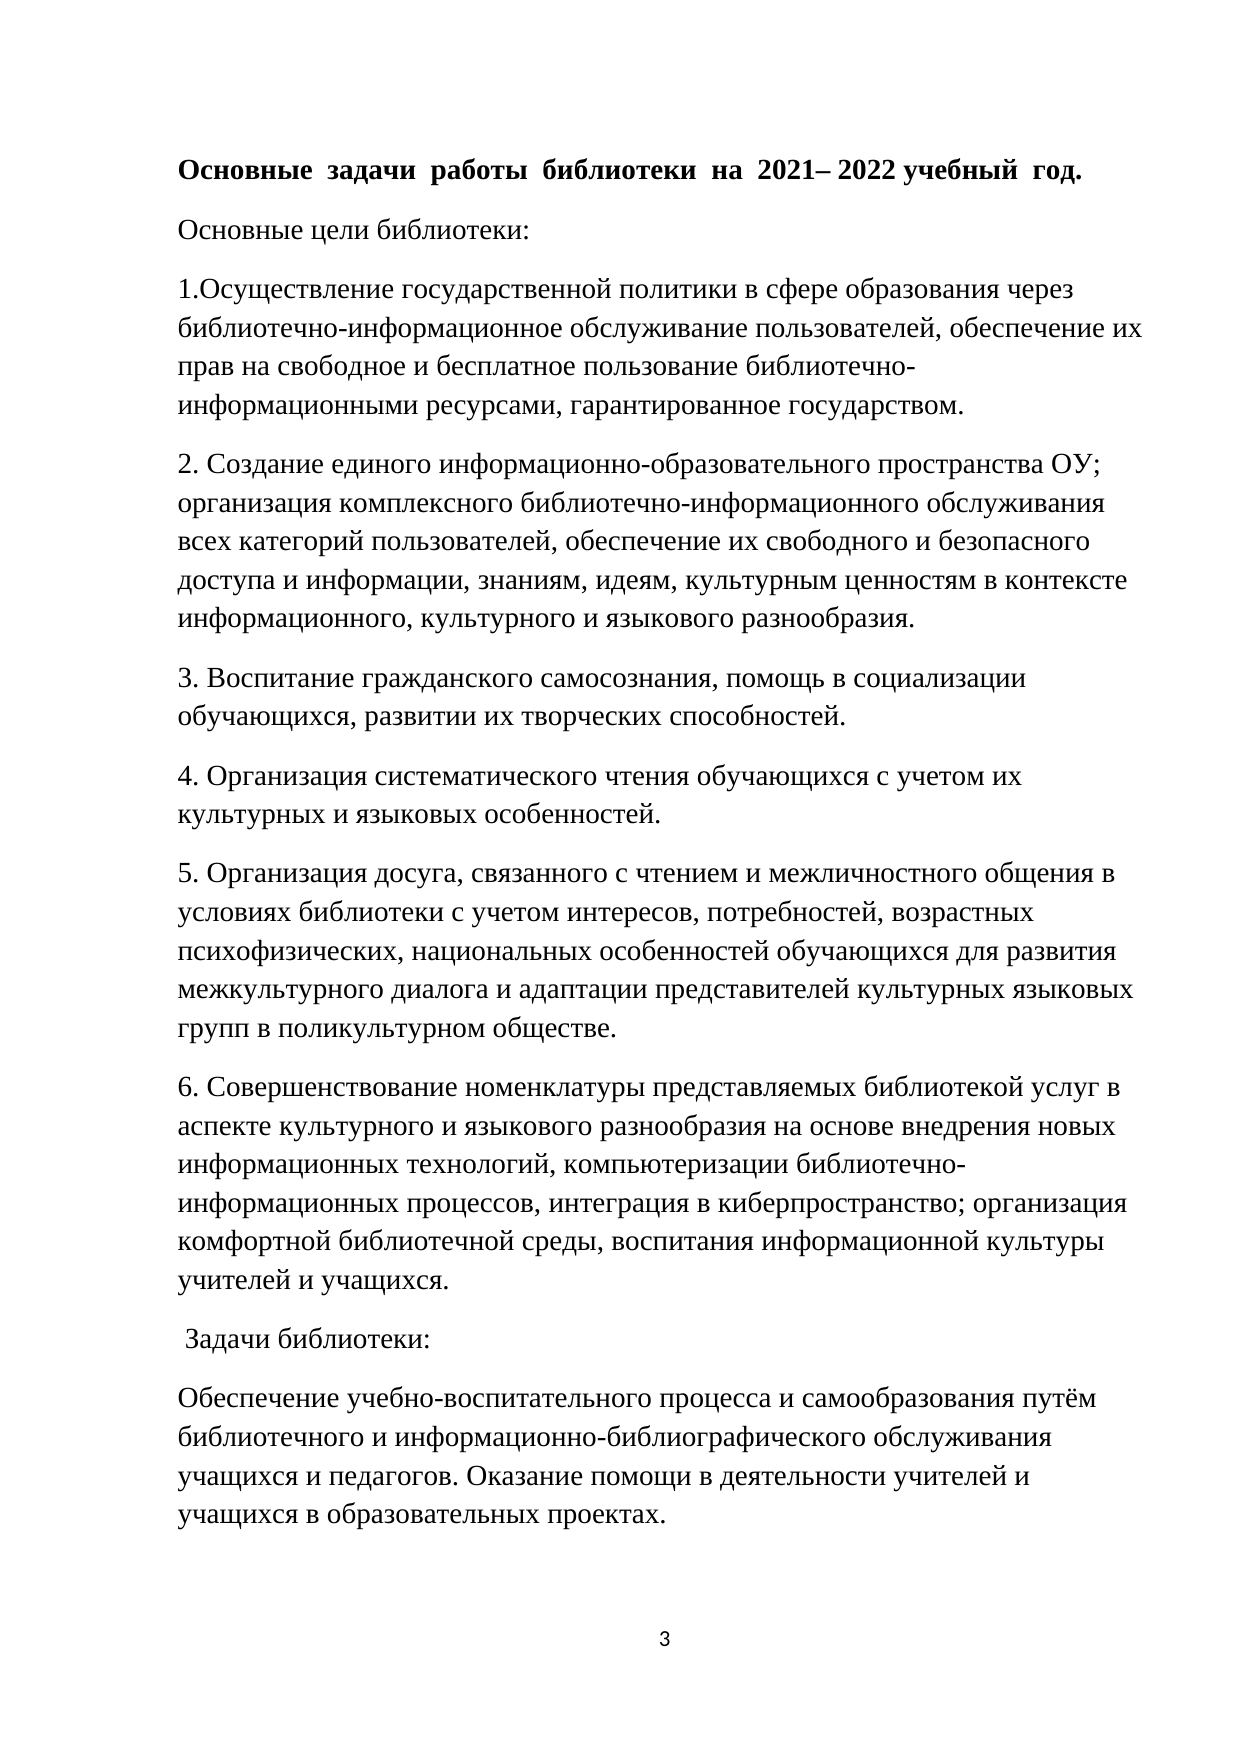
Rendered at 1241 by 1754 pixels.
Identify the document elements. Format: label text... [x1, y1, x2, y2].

text 4. Организация систематического чтения обучающихся с учетом их культурных и языковых особенностей. [177, 758, 1152, 830]
text Основные цели библиотеки: [177, 212, 1152, 245]
text Основные задачи работы библиотеки на 2021– 2022 учебный год. [177, 152, 1152, 186]
text Задачи библиотеки: [177, 1321, 1152, 1355]
text Обеспечение учебно-воспитательного процесса и самообразования путём библиотечного и информационно-библиографического обслуживания учащихся и педагогов. Оказание помощи в деятельности учителей и учащихся в образовательных проектах. [177, 1381, 1152, 1530]
text 6. Совершенствование номенклатуры представляемых библиотекой услуг в аспекте культурного и языкового разнообразия на основе внедрения новых информационных технологий, компьютеризации библиотечно-информационных процессов, интеграция в киберпространство; организация комфортной библиотечной среды, воспитания информационной культуры учителей и учащихся. [177, 1069, 1152, 1295]
text 2. Создание единого информационно-образовательного пространства ОУ; организация комплексного библиотечно-информационного обслуживания всех категорий пользователей, обеспечение их свободного и безопасного доступа и информации, знаниям, идеям, культурным ценностям в контексте информационного, культурного и языкового разнообразия. [177, 446, 1152, 634]
text 5. Организация досуга, связанного с чтением и межличностного общения в условиях библиотеки с учетом интересов, потребностей, возрастных психофизических, национальных особенностей обучающихся для развития межкультурного диалога и адаптации представителей культурных языковых групп в поликультурном обществе. [177, 856, 1152, 1043]
text 3. Воспитание гражданского самосознания, помощь в социализации обучающихся, развитии их творческих способностей. [177, 660, 1152, 732]
text 1.Осуществление государственной политики в сфере образования через библиотечно-информационное обслуживание пользователей, обеспечение их прав на свободное и бесплатное пользование библиотечно-информационными ресурсами, гарантированное государством. [177, 271, 1152, 420]
